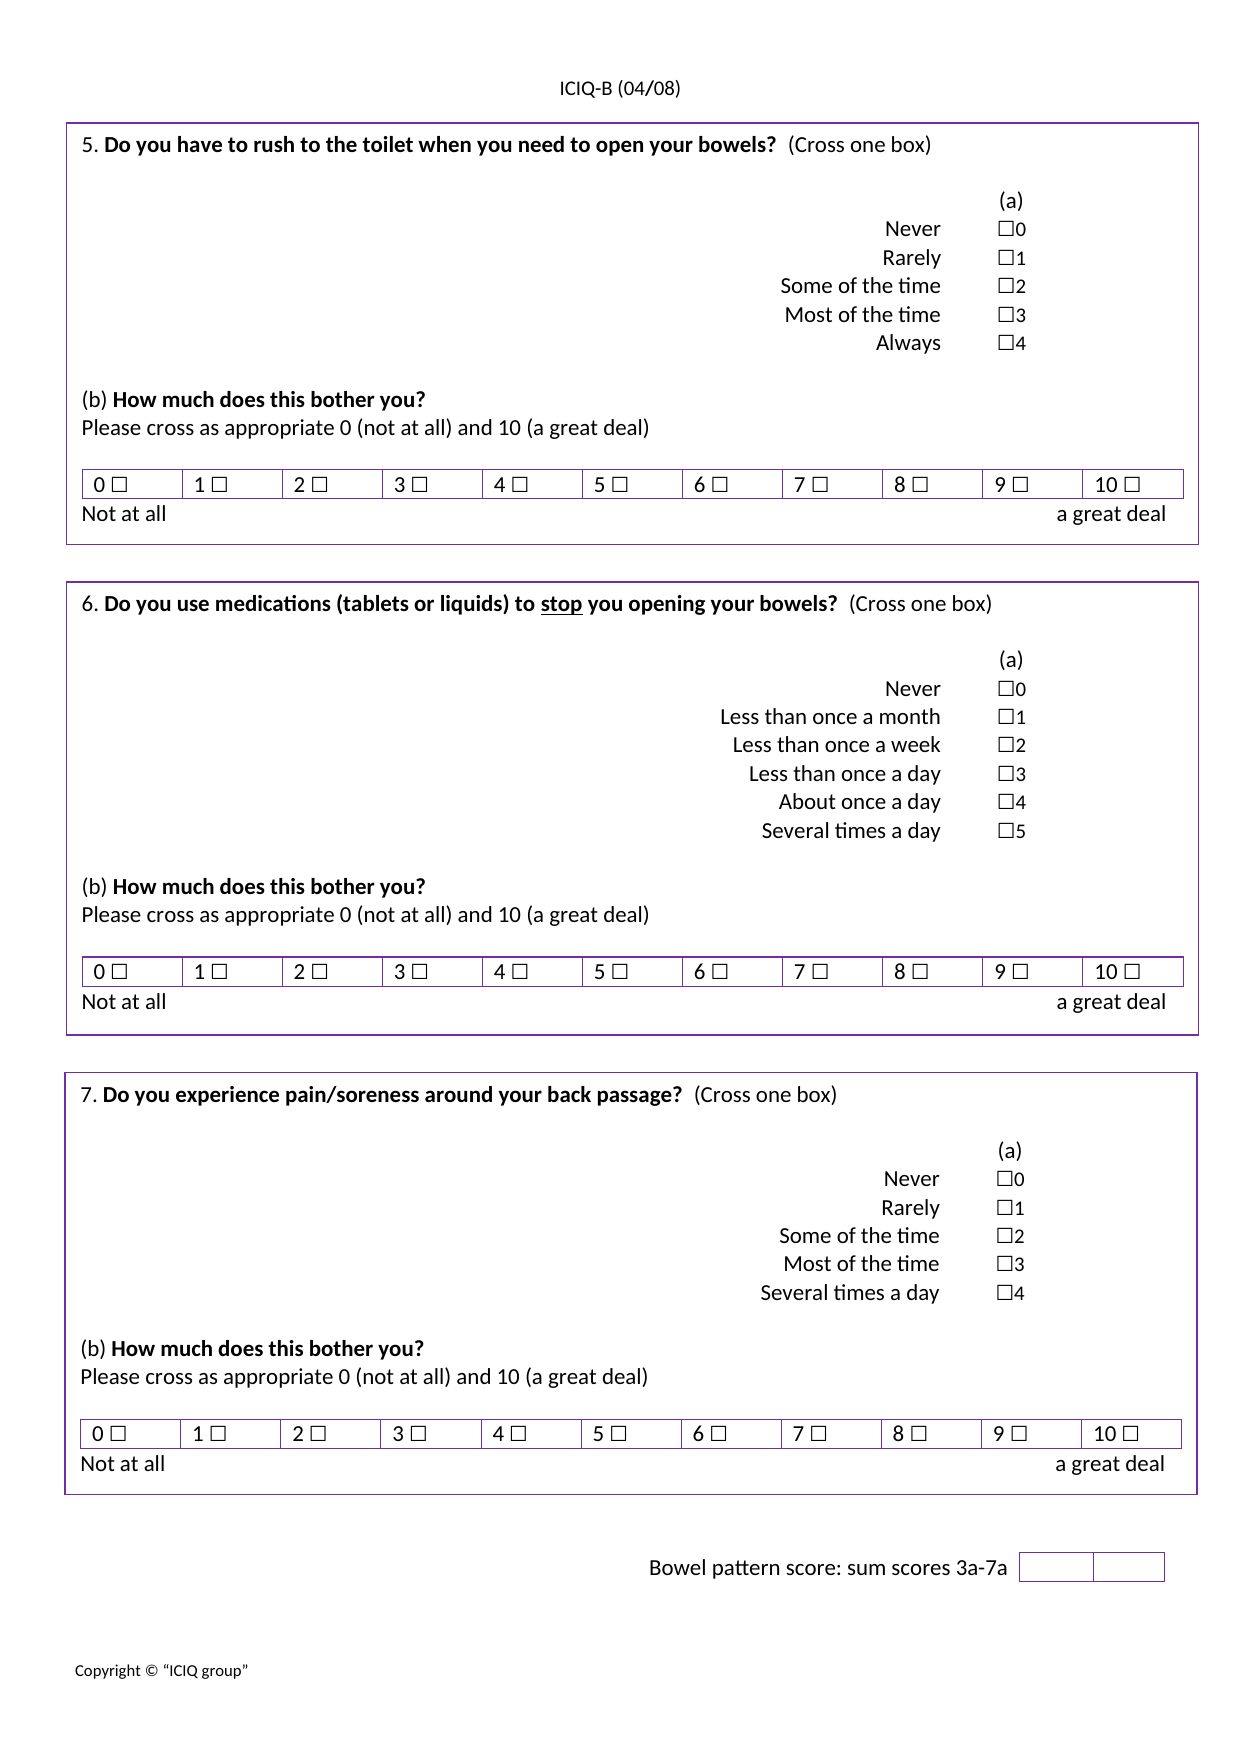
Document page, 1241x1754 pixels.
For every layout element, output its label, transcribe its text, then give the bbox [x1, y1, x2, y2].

table_header [1094, 1553, 1164, 1581]
table_header Bowel pattern score: sum scores 3a-7a [413, 1552, 1019, 1581]
text ICIQ-B (04/08) [75, 75, 1165, 100]
table_header [1020, 1553, 1093, 1581]
